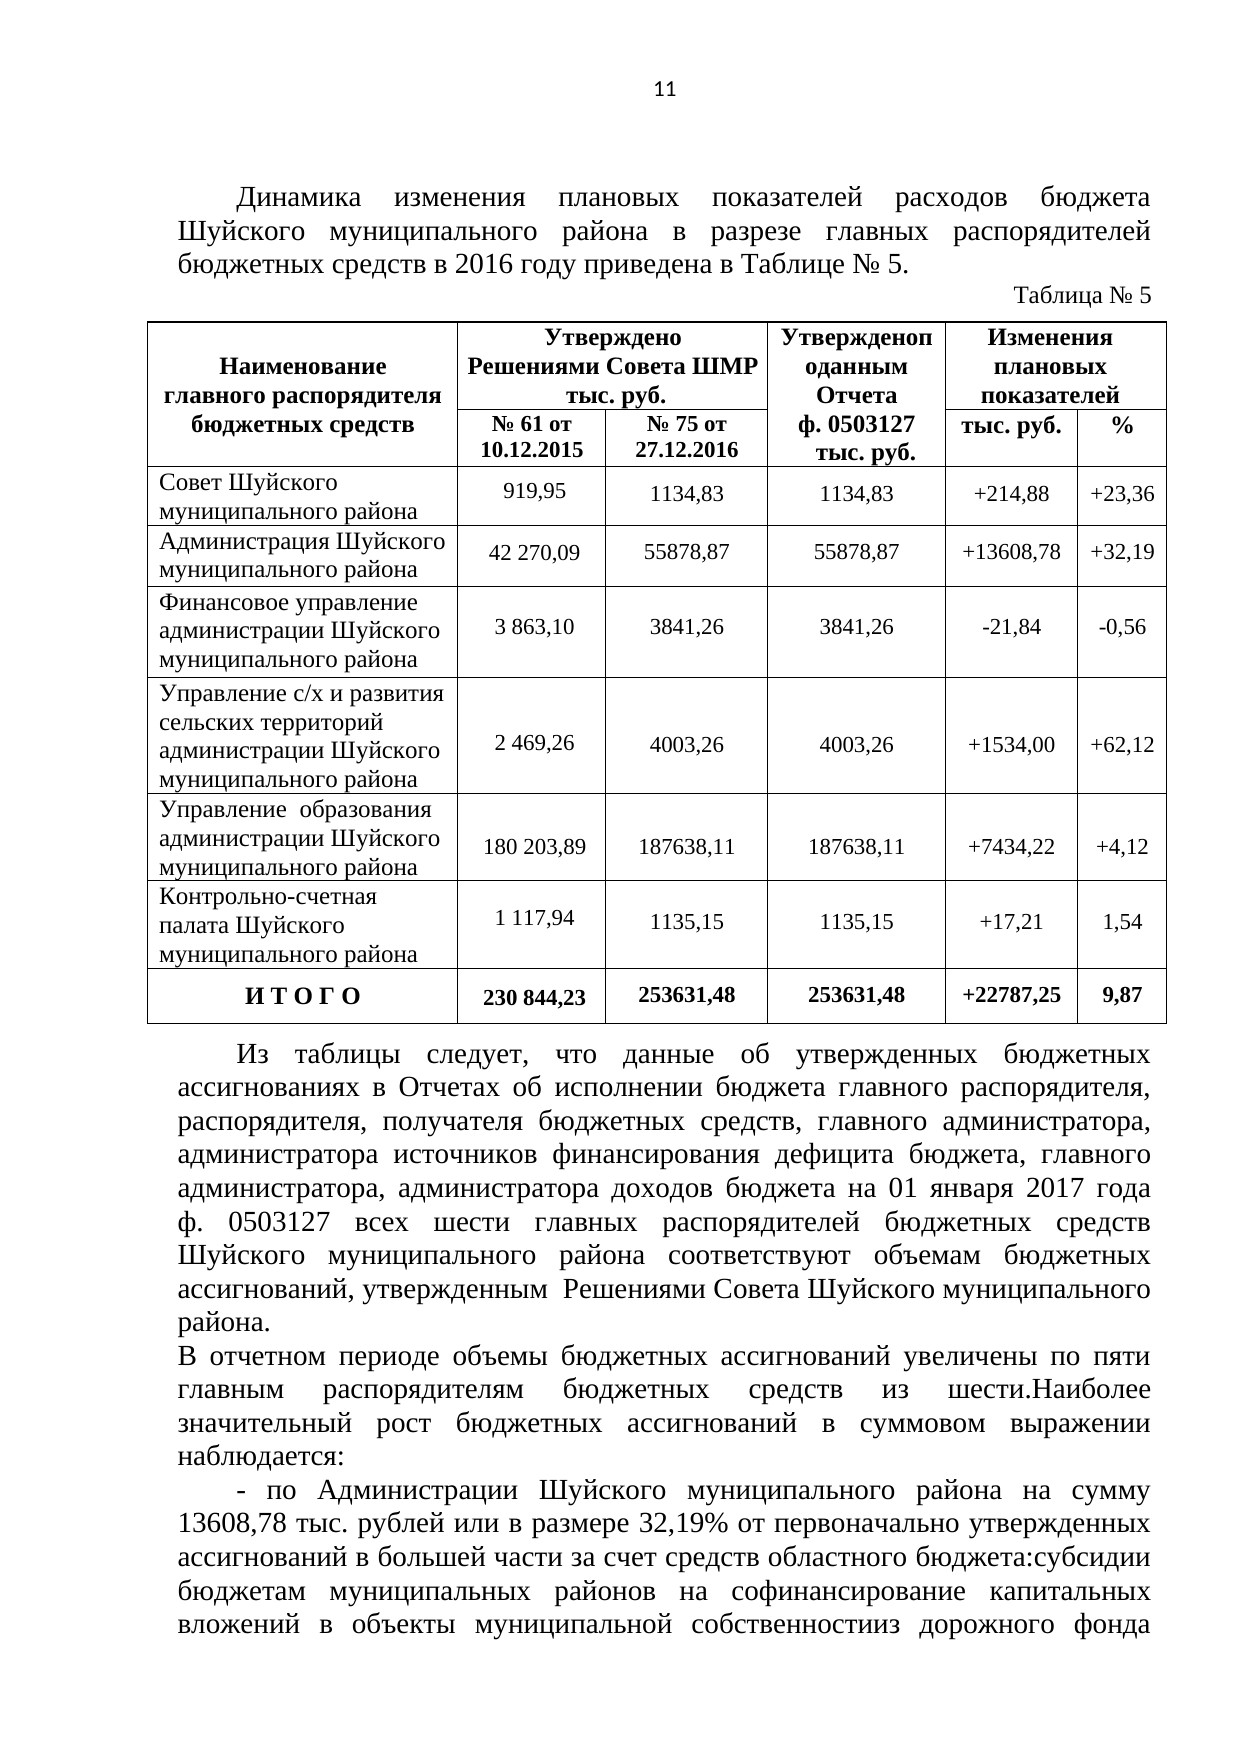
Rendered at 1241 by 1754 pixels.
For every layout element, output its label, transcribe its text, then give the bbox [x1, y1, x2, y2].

table_cell Совет Шуйского муниципального района [148, 467, 457, 525]
table_cell +32,19 [1078, 526, 1166, 586]
table_header Наименование главного распорядителя бюджетных средств [148, 323, 457, 466]
table_cell +4,12 [1078, 794, 1166, 880]
table_cell 1134,83 [606, 467, 767, 525]
table_cell 55878,87 [606, 526, 767, 586]
table_cell 2 469,26 [458, 678, 605, 793]
table_cell 42 270,09 [458, 526, 605, 586]
table_cell 919,95 [458, 467, 605, 525]
table_cell Администрация Шуйского муниципального района [148, 526, 457, 586]
table_cell Управление образования администрации Шуйского муниципального района [148, 794, 457, 880]
table_cell 253631,48 [606, 969, 767, 1022]
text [177, 1472, 1152, 1640]
table_header Утверждено Решениями Совета ШМР тыс. руб. [458, 323, 767, 409]
table_cell Управление с/х и развития сельских территорий администрации Шуйского муниципального района [148, 678, 457, 793]
text В отчетном периоде объемы бюджетных ассигнований увеличены по пяти главным распорядителям бюджетных средств из шести.Наиболее значительный рост бюджетных ассигнований в суммовом выражении наблюдается: [177, 1338, 1152, 1472]
table_cell 1 117,94 [458, 881, 605, 968]
table_cell +62,12 [1078, 678, 1166, 793]
table_cell № 75 от 27.12.2016 [606, 410, 767, 466]
table_cell Контрольно-счетная палата Шуйского муниципального района [148, 881, 457, 968]
table_cell 1,54 [1078, 881, 1166, 968]
table_cell 3841,26 [606, 587, 767, 677]
table_cell 55878,87 [768, 526, 945, 586]
table_cell +1534,00 [946, 678, 1077, 793]
table_cell 230 844,23 [458, 969, 605, 1022]
table_cell +22787,25 [946, 969, 1077, 1022]
table_cell +13608,78 [946, 526, 1077, 586]
text Таблица № 5 [177, 280, 1152, 309]
table_cell тыс. руб. [946, 410, 1077, 466]
table_cell % [1078, 410, 1166, 466]
table_cell 9,87 [1078, 969, 1166, 1022]
table_cell 187638,11 [606, 794, 767, 880]
table_cell -21,84 [946, 587, 1077, 677]
table_cell -0,56 [1078, 587, 1166, 677]
table_cell 4003,26 [768, 678, 945, 793]
table_cell +214,88 [946, 467, 1077, 525]
table_cell 253631,48 [768, 969, 945, 1022]
table_cell 1135,15 [768, 881, 945, 968]
table_cell +23,36 [1078, 467, 1166, 525]
text Из таблицы следует, что данные об утвержденных бюджетных ассигнованиях в Отчетах об исполнении бюджета главного распорядителя, распорядителя, получателя бюджетных средств, главного администратора, администратора источников финансирования дефицита бюджета, главного администратора, администратора доходов бюджета на 01 января 2017 года ф. 0503127 всех шести главных распорядителей бюджетных средств Шуйского муниципального района соответствуют объемам бюджетных ассигнований, утвержденным Решениями Совета Шуйского муниципального района. [177, 1036, 1152, 1338]
table_cell И Т О Г О [148, 969, 457, 1022]
table_cell 180 203,89 [458, 794, 605, 880]
text Динамика изменения плановых показателей расходов бюджета Шуйского муниципального района в разрезе главных распорядителей бюджетных средств в 2016 году приведена в Таблице № 5. [177, 179, 1152, 280]
table_cell 1134,83 [768, 467, 945, 525]
table_cell 1135,15 [606, 881, 767, 968]
table_header Утвержденоподанным Отчета ф. 0503127 тыс. руб. [768, 323, 945, 466]
table_cell 187638,11 [768, 794, 945, 880]
table_cell 3 863,10 [458, 587, 605, 677]
table_cell 4003,26 [606, 678, 767, 793]
table_cell +17,21 [946, 881, 1077, 968]
table_cell № 61 от 10.12.2015 [458, 410, 605, 466]
table_cell Финансовое управление администрации Шуйского муниципального района [148, 587, 457, 677]
table_cell +7434,22 [946, 794, 1077, 880]
table_header Изменения плановых показателей [946, 323, 1166, 409]
table_cell 3841,26 [768, 587, 945, 677]
